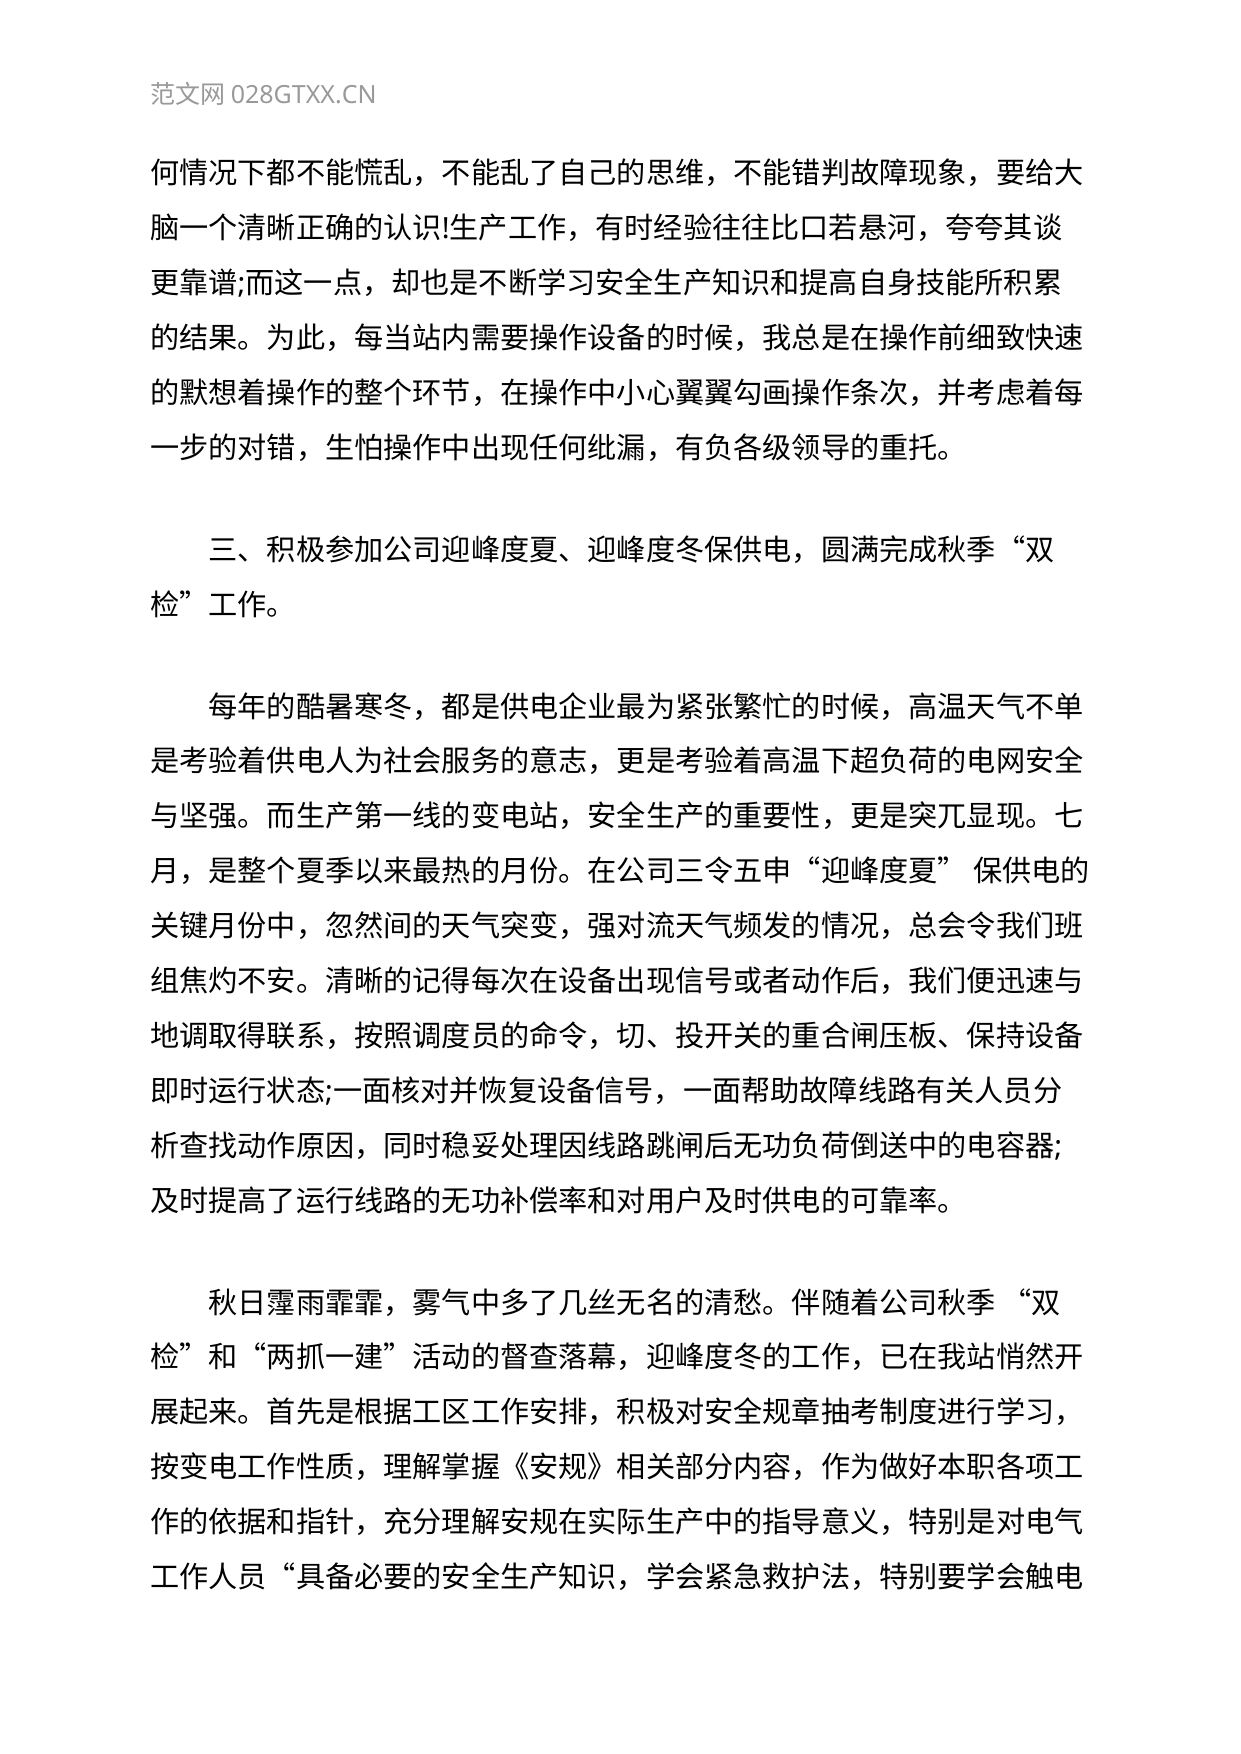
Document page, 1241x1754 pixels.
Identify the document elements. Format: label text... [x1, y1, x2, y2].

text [150, 1279, 1090, 1596]
text 三、积极参加公司迎峰度夏、迎峰度冬保供电，圆满完成秋季“双检”工作。 [150, 526, 1090, 624]
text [150, 150, 1090, 467]
text 每年的酷暑寒冬，都是供电企业最为紧张繁忙的时候，高温天气不单是考验着供电人为社会服务的意志，更是考验着高温下超负荷的电网安全与坚强。而生产第一线的变电站，安全生产的重要性，更是突兀显现。七月，是整个夏季以来最热的月份。在公司三令五申“迎峰度夏” 保供电的关键月份中，忽然间的天气突变，强对流天气频发的情况，总会令我们班组焦灼不安。清晰的记得每次在设备出现信号或者动作后，我们便迅速与地调取得联系，按照调度员的命令，切、投开关的重合闸压板、保持设备即时运行状态;一面核对并恢复设备信号，一面帮助故障线路有关人员分析查找动作原因，同时稳妥处理因线路跳闸后无功负荷倒送中的电容器;及时提高了运行线路的无功补偿率和对用户及时供电的可靠率。 [150, 683, 1090, 1220]
